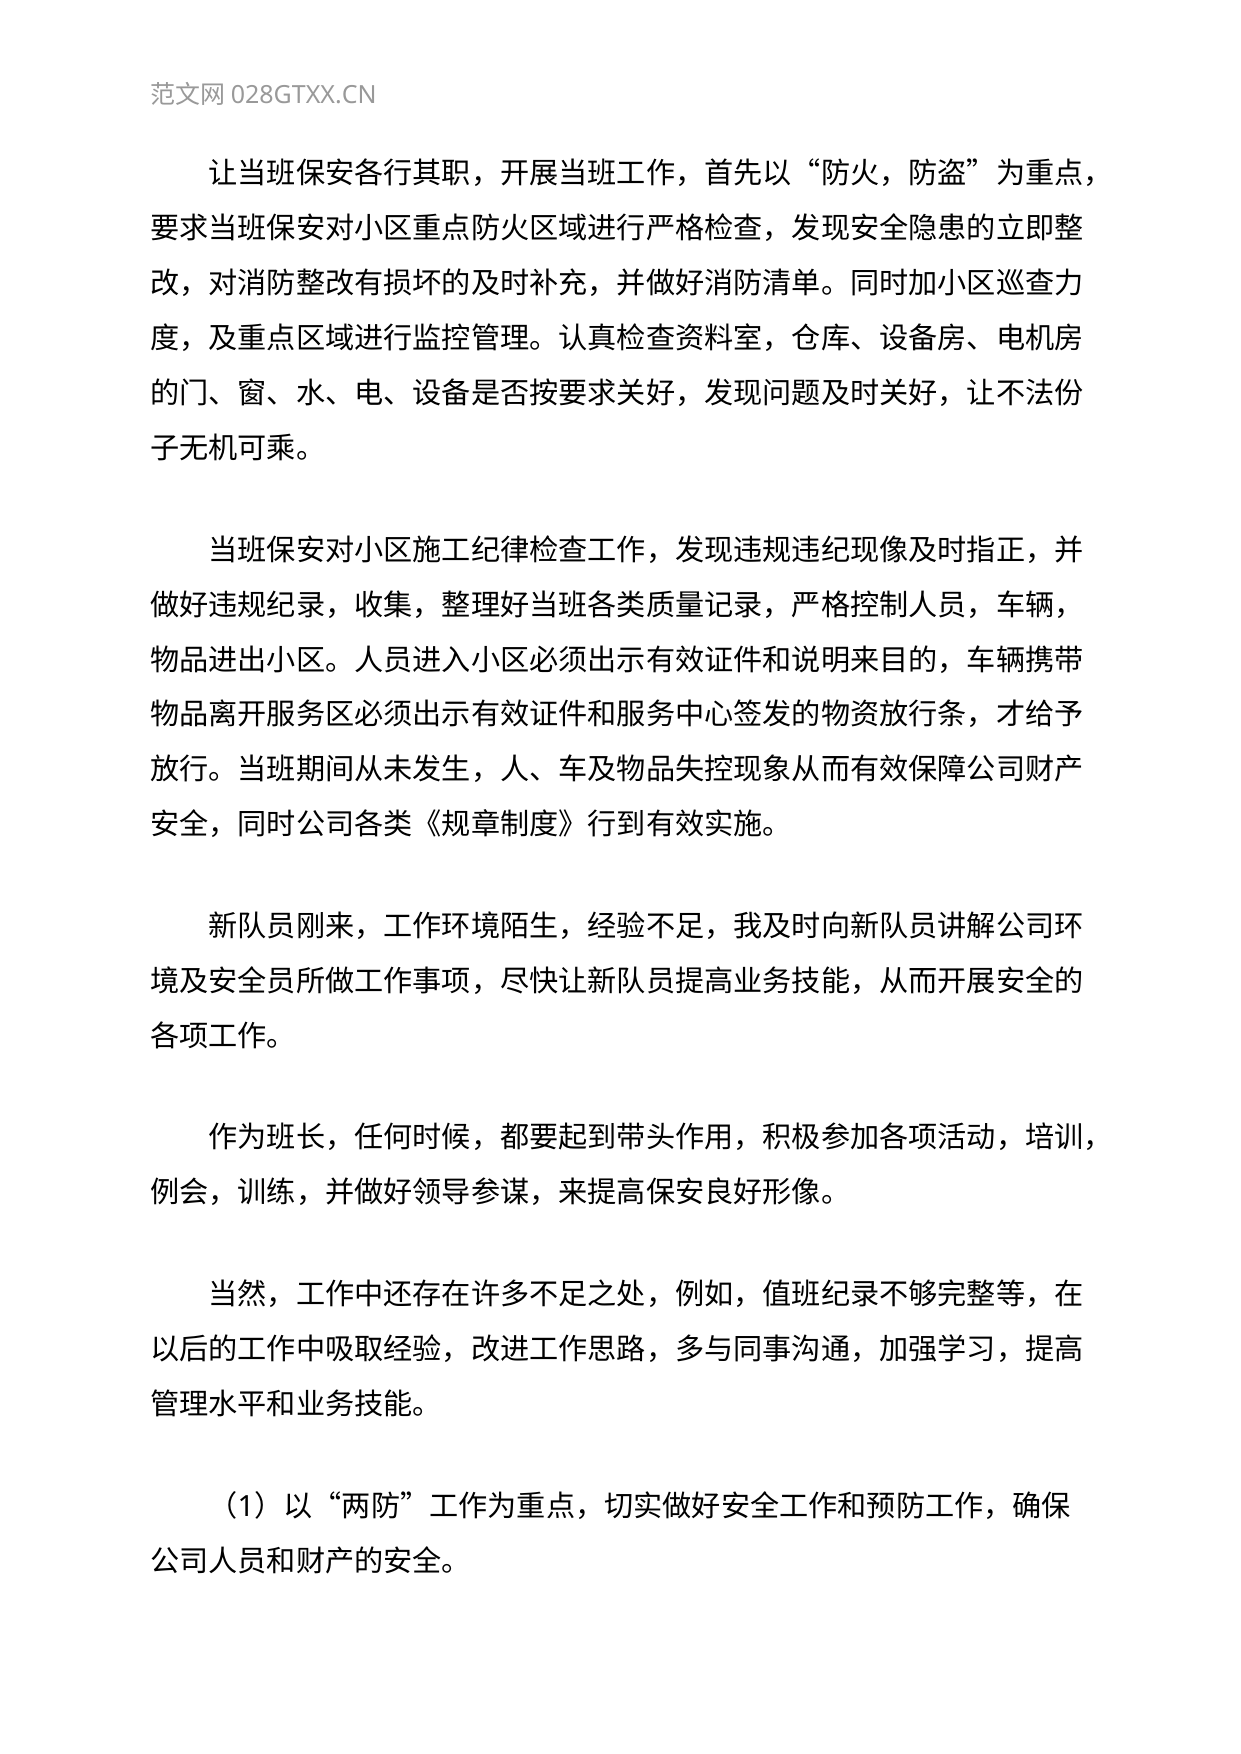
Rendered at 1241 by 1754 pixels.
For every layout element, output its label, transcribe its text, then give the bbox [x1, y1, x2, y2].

text 作为班长，任何时候，都要起到带头作用，积极参加各项活动，培训，例会，训练，并做好领导参谋，来提高保安良好形像。 [150, 1114, 1090, 1211]
text 当然，工作中还存在许多不足之处，例如，值班纪录不够完整等，在以后的工作中吸取经验，改进工作思路，多与同事沟通，加强学习，提高管理水平和业务技能。 [150, 1271, 1090, 1423]
text 新队员刚来，工作环境陌生，经验不足，我及时向新队员讲解公司环境及安全员所做工作事项，尽快让新队员提高业务技能，从而开展安全的各项工作。 [150, 902, 1090, 1054]
text 当班保安对小区施工纪律检查工作，发现违规违纪现像及时指正，并做好违规纪录，收集，整理好当班各类质量记录，严格控制人员，车辆，物品进出小区。人员进入小区必须出示有效证件和说明来目的，车辆携带物品离开服务区必须出示有效证件和服务中心签发的物资放行条，才给予放行。当班期间从未发生，人、车及物品失控现象从而有效保障公司财产安全，同时公司各类《规章制度》行到有效实施。 [150, 526, 1090, 843]
text 让当班保安各行其职，开展当班工作，首先以“防火，防盗”为重点，要求当班保安对小区重点防火区域进行严格检查，发现安全隐患的立即整改，对消防整改有损坏的及时补充，并做好消防清单。同时加小区巡查力度，及重点区域进行监控管理。认真检查资料室，仓库、设备房、电机房的门、窗、水、电、设备是否按要求关好，发现问题及时关好，让不法份子无机可乘。 [150, 150, 1090, 467]
text （1）以“两防”工作为重点，切实做好安全工作和预防工作，确保公司人员和财产的安全。 [150, 1482, 1090, 1579]
